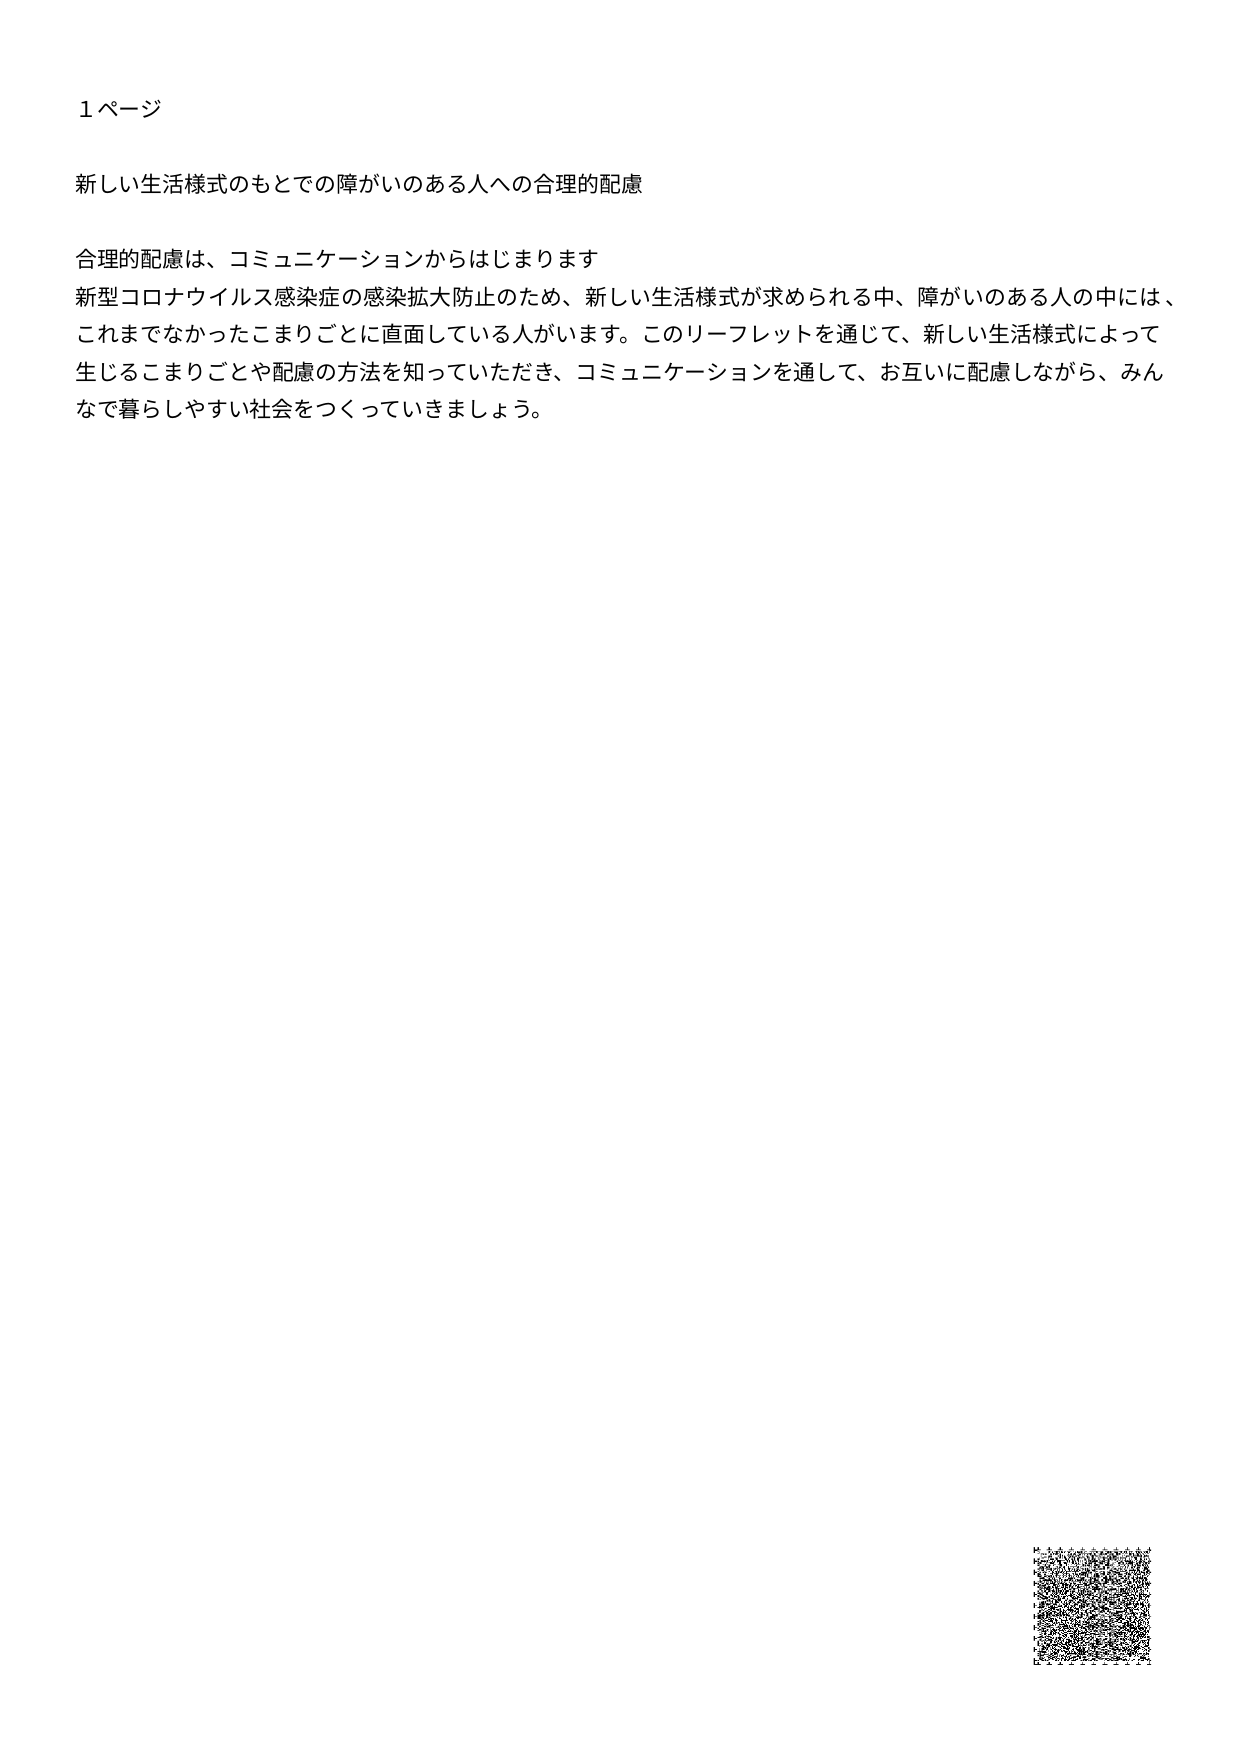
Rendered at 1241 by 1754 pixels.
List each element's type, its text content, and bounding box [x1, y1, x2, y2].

text 合理的配慮は、コミュニケーションからはじまります [75, 239, 1165, 277]
text １ページ [75, 89, 1165, 127]
text 新型コロナウイルス感染症の感染拡大防止のため、新しい生活様式が求められる中、障がいのある人の中には、これまでなかったこまりごとに直面している人がいます。このリーフレットを通じて、新しい生活様式によって生じるこまりごとや配慮の方法を知っていただき、コミュニケーションを通して、お互いに配慮しながら、みんなで暮らしやすい社会をつくっていきましょう。 [75, 277, 1165, 427]
picture [1033, 1547, 1152, 1665]
text 新しい生活様式のもとでの障がいのある人への合理的配慮 [75, 164, 1165, 202]
